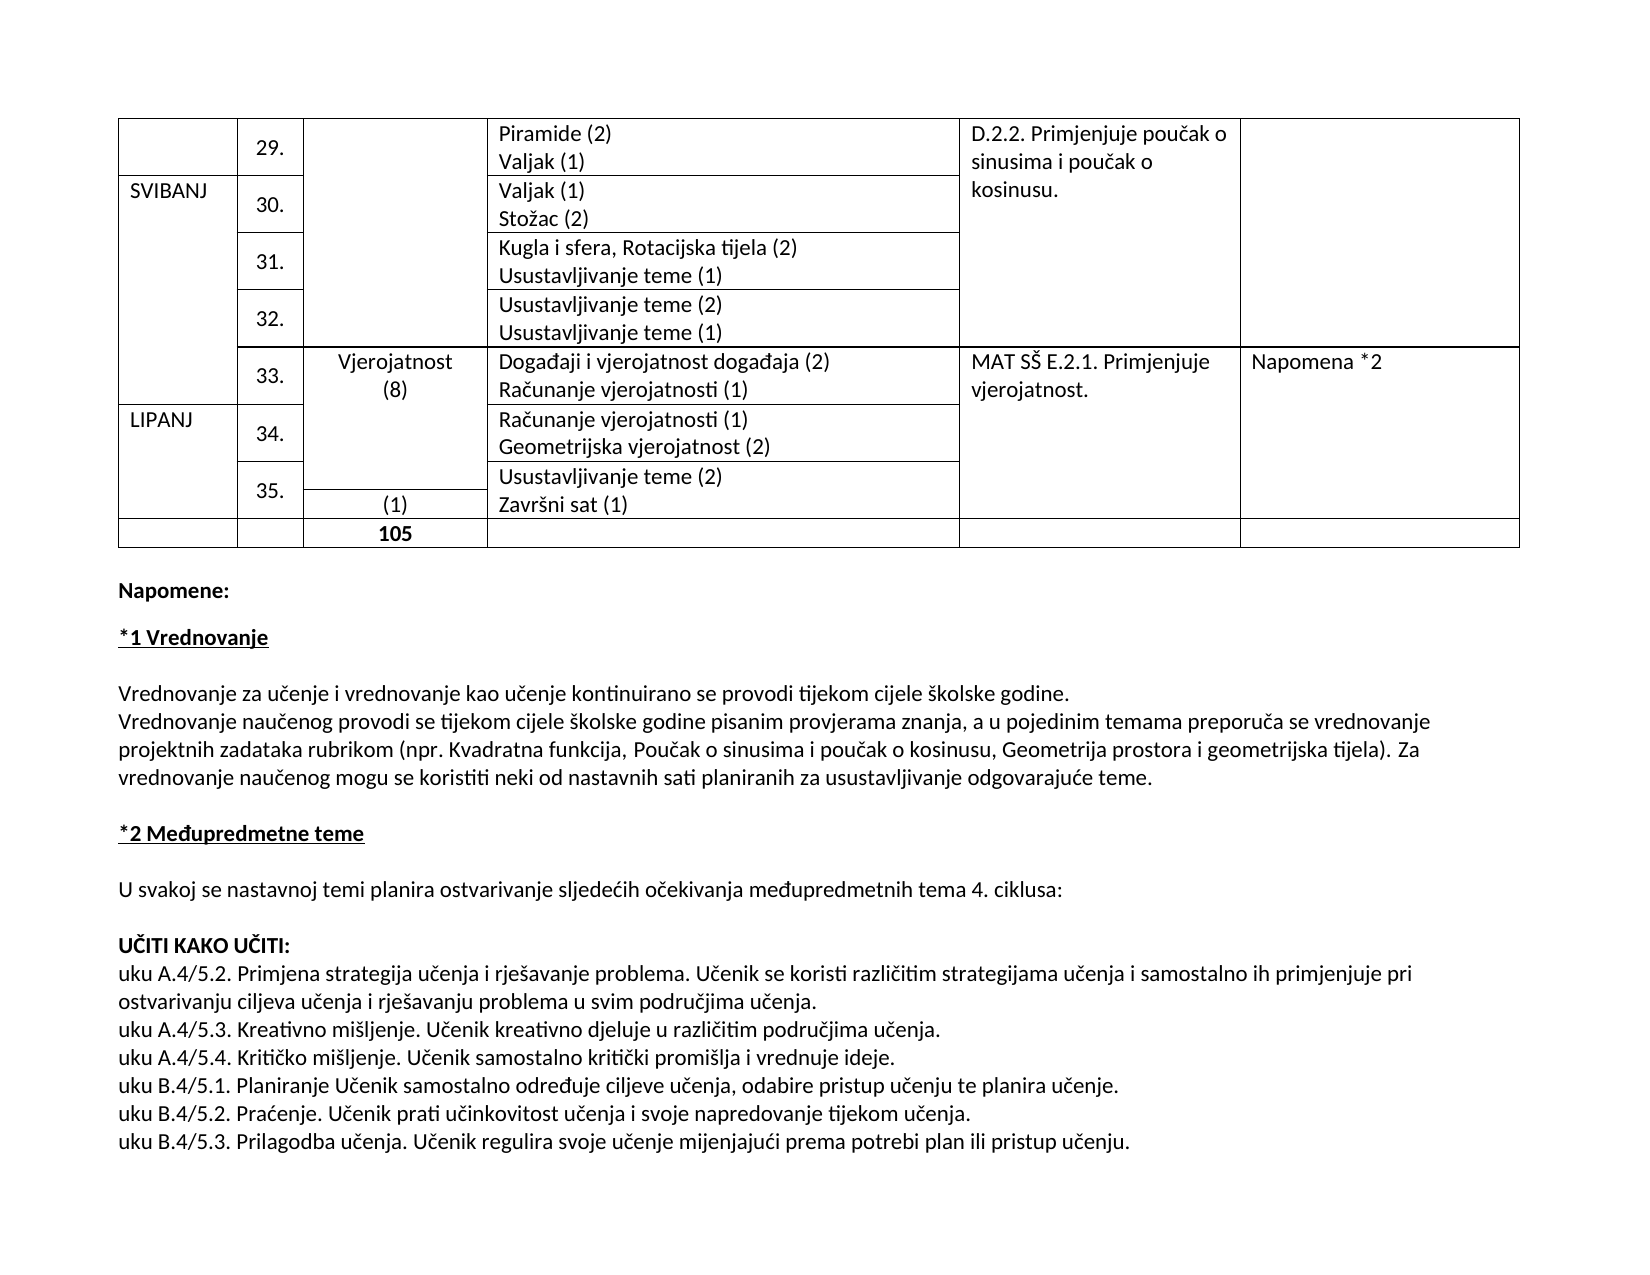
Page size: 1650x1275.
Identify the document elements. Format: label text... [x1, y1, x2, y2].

table_cell (1) [304, 490, 487, 518]
text uku B.4/5.1. Planiranje Učenik samostalno određuje ciljeve učenja, odabire pristup učenju te planira učenje. [118, 1071, 1532, 1099]
table_cell 29. [238, 119, 303, 175]
table_cell [960, 519, 1240, 547]
table_cell 33. [238, 348, 303, 404]
table_cell Piramide (2) Valjak (1) [488, 119, 959, 175]
table_cell [119, 519, 237, 547]
text uku B.4/5.3. Prilagodba učenja. Učenik regulira svoje učenje mijenjajući prema potrebi plan ili pristup učenju. [118, 1127, 1532, 1155]
text *2 Međupredmetne teme [118, 819, 1532, 875]
table_cell 34. [238, 405, 303, 461]
table_cell Računanje vjerojatnosti (1) Geometrijska vjerojatnost (2) [488, 405, 959, 461]
table_cell 30. [238, 176, 303, 232]
table_cell SVIBANJ [119, 176, 237, 404]
table_cell Napomena *2 [1241, 348, 1519, 518]
table_cell 31. [238, 233, 303, 289]
table_cell 32. [238, 290, 303, 346]
table_cell LIPANJ [119, 405, 237, 518]
table_cell Kugla i sfera, Rotacijska tijela (2) Usustavljivanje teme (1) [488, 233, 959, 289]
text uku A.4/5.3. Kreativno mišljenje. Učenik kreativno djeluje u različitim područjima učenja. [118, 1015, 1532, 1043]
table_cell Usustavljivanje teme (2) Usustavljivanje teme (1) [488, 290, 959, 346]
text uku A.4/5.4. Kritičko mišljenje. Učenik samostalno kritički promišlja i vrednuje ideje. [118, 1043, 1532, 1071]
table_cell MAT SŠ E.2.1. Primjenjuje vjerojatnost. [960, 348, 1240, 518]
text *1 Vrednovanje [118, 623, 1532, 651]
table_cell Događaji i vjerojatnost događaja (2) Računanje vjerojatnosti (1) [488, 348, 959, 404]
table_cell Valjak (1) Stožac (2) [488, 176, 959, 232]
table_cell 35. [238, 462, 303, 518]
table_cell [488, 519, 959, 547]
text Vrednovanje za učenje i vrednovanje kao učenje kontinuirano se provodi tijekom cijele školske godine. [118, 679, 1532, 707]
table_cell 105 [304, 519, 487, 547]
text Vrednovanje naučenog provodi se tijekom cijele školske godine pisanim provjerama znanja, a u pojedinim temama preporuča se vrednovanje projektnih zadataka rubrikom (npr. Kvadratna funkcija, Poučak o sinusima i poučak o kosinusu, Geometrija prostora i geometrijska tijela). Za vrednovanje naučenog mogu se koristiti neki od nastavnih sati planiranih za usustavljivanje odgovarajuće teme. [118, 707, 1532, 791]
text uku A.4/5.2. Primjena strategija učenja i rješavanje problema. Učenik se koristi različitim strategijama učenja i samostalno ih primjenjuje pri ostvarivanju ciljeva učenja i rješavanju problema u svim područjima učenja. [118, 959, 1532, 1015]
text U svakoj se nastavnoj temi planira ostvarivanje sljedećih očekivanja međupredmetnih tema 4. ciklusa: [118, 875, 1532, 903]
table_cell [1241, 519, 1519, 547]
text UČITI KAKO UČITI: [118, 931, 1532, 959]
text Napomene: [118, 576, 1532, 604]
table_cell Vjerojatnost (8) [304, 348, 487, 489]
table_cell [238, 519, 303, 547]
text uku B.4/5.2. Praćenje. Učenik prati učinkovitost učenja i svoje napredovanje tijekom učenja. [118, 1099, 1532, 1127]
table_cell Usustavljivanje teme (2) Završni sat (1) [488, 462, 959, 518]
